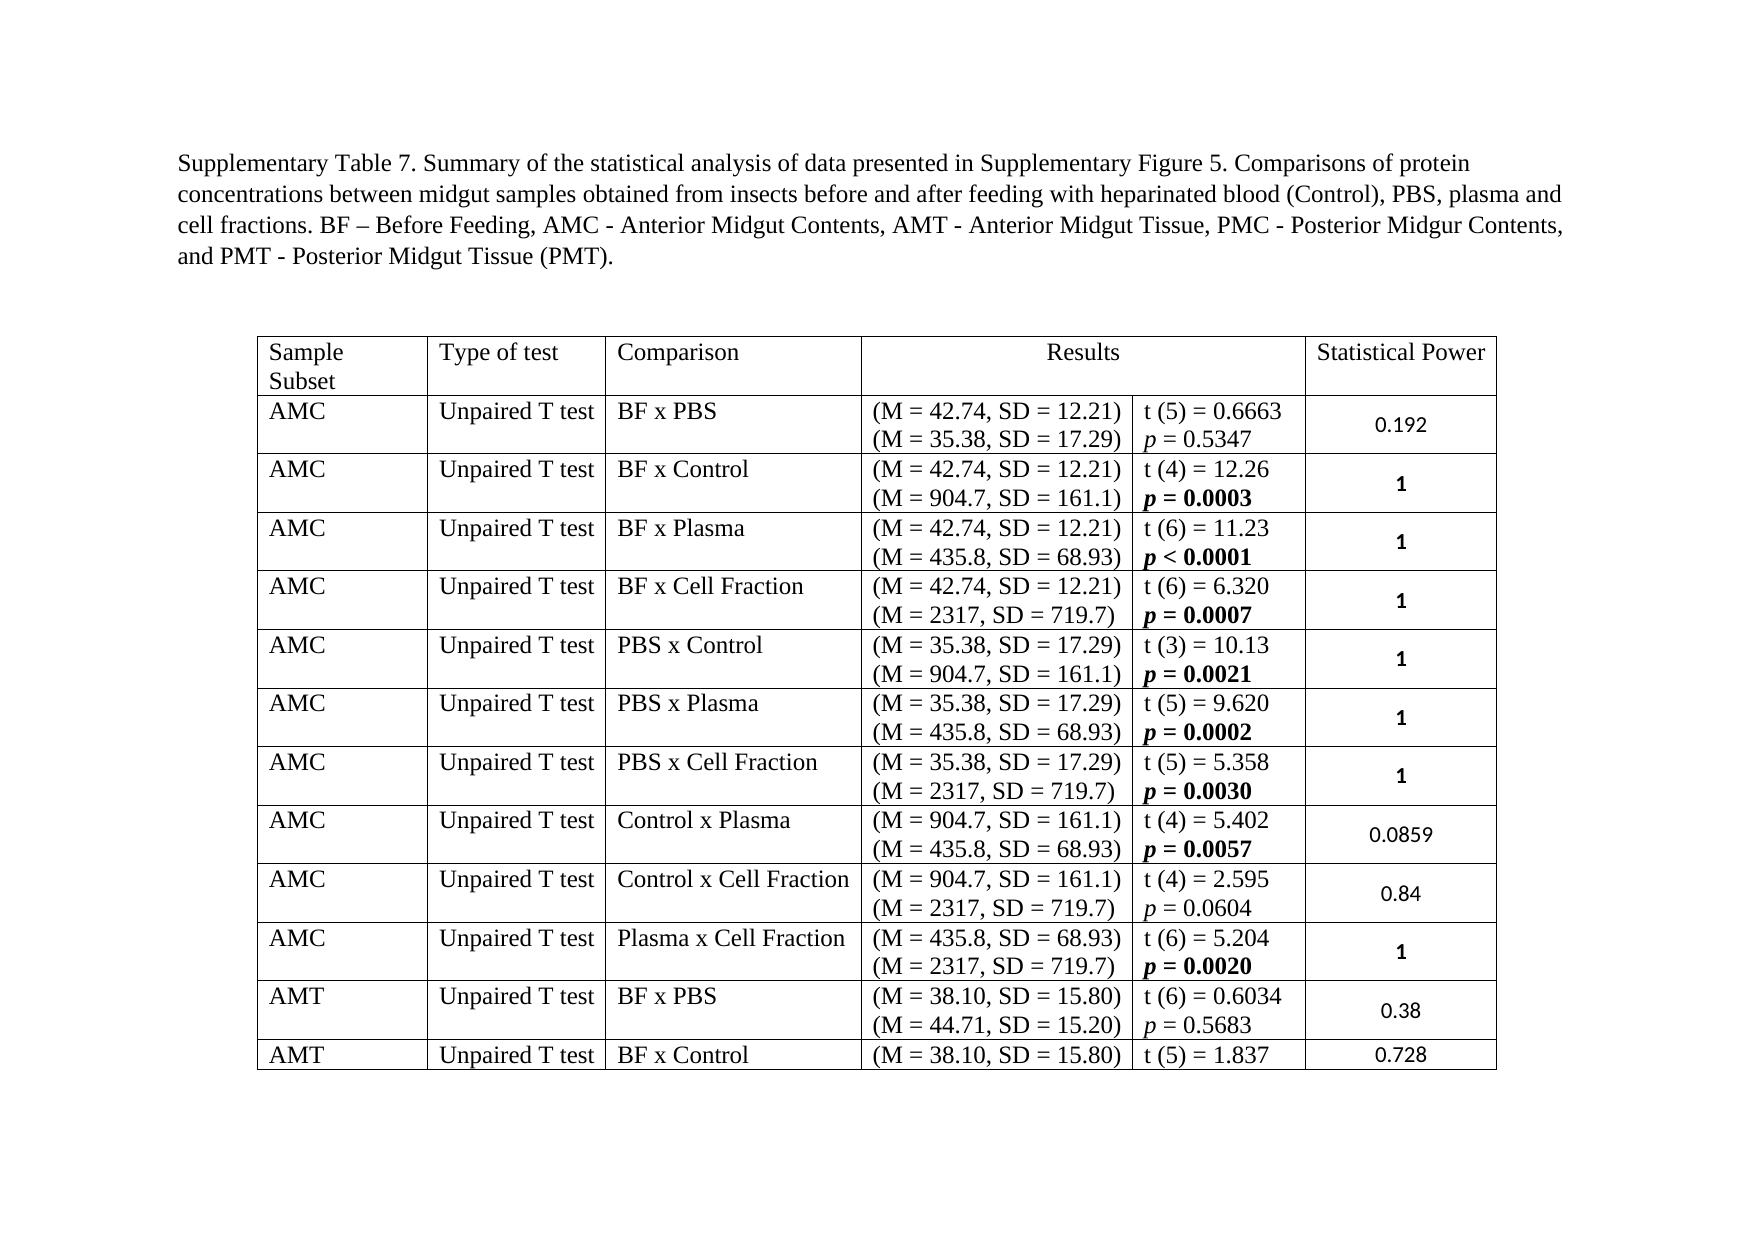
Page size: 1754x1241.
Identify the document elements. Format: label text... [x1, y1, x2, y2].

table_cell t (6) = 11.23 p < 0.0001 [1133, 513, 1305, 570]
table_cell PBS x Cell Fraction [606, 747, 861, 804]
table_cell BF x Cell Fraction [606, 571, 861, 629]
table_cell t (5) = 5.358 p = 0.0030 [1133, 747, 1305, 804]
table_cell AMC [258, 747, 427, 804]
table_header Statistical Power [1306, 337, 1496, 395]
table_cell (M = 35.38, SD = 17.29) (M = 435.8, SD = 68.93) [862, 689, 1132, 746]
table_cell AMC [258, 806, 427, 863]
table_cell PBS x Plasma [606, 689, 861, 746]
table_cell 0.728 [1306, 1040, 1496, 1068]
table_cell Unpaired T test [428, 1040, 605, 1068]
table_cell Control x Plasma [606, 806, 861, 863]
table_cell BF x Control [606, 454, 861, 512]
table_cell (M = 42.74, SD = 12.21) (M = 35.38, SD = 17.29) [862, 396, 1132, 453]
table_cell t (6) = 5.204 p = 0.0020 [1133, 923, 1305, 980]
table_cell 1 [1306, 630, 1496, 687]
table_cell AMC [258, 923, 427, 980]
table_cell AMC [258, 396, 427, 453]
table_cell t (4) = 12.26 p = 0.0003 [1133, 454, 1305, 512]
table_cell PBS x Control [606, 630, 861, 687]
table_cell 0.192 [1306, 396, 1496, 453]
table_cell Unpaired T test [428, 689, 605, 746]
table_cell (M = 904.7, SD = 161.1) (M = 435.8, SD = 68.93) [862, 806, 1132, 863]
table_cell AMC [258, 689, 427, 746]
table_cell t (3) = 10.13 p = 0.0021 [1133, 630, 1305, 687]
table_header Sample Subset [258, 337, 427, 395]
table_cell AMC [258, 454, 427, 512]
table_cell 0.0859 [1306, 806, 1496, 863]
table_cell AMC [258, 630, 427, 687]
table_cell AMT [258, 1040, 427, 1068]
table_cell t (6) = 0.6034 p = 0.5683 [1133, 981, 1305, 1039]
table_header Type of test [428, 337, 605, 395]
table_cell (M = 435.8, SD = 68.93) (M = 2317, SD = 719.7) [862, 923, 1132, 980]
table_cell Unpaired T test [428, 747, 605, 804]
table_cell Plasma x Cell Fraction [606, 923, 861, 980]
table_cell Unpaired T test [428, 513, 605, 570]
table_cell (M = 35.38, SD = 17.29) (M = 2317, SD = 719.7) [862, 747, 1132, 804]
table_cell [1133, 1040, 1305, 1068]
table_cell BF x PBS [606, 396, 861, 453]
table_cell 1 [1306, 571, 1496, 629]
table_cell AMT [258, 981, 427, 1039]
table_cell (M = 42.74, SD = 12.21) (M = 435.8, SD = 68.93) [862, 513, 1132, 570]
table_header Results [862, 337, 1305, 395]
table_header Comparison [606, 337, 861, 395]
table_cell (M = 42.74, SD = 12.21) (M = 2317, SD = 719.7) [862, 571, 1132, 629]
table_cell BF x Control [606, 1040, 861, 1068]
table_cell BF x Plasma [606, 513, 861, 570]
table_cell 1 [1306, 454, 1496, 512]
table_cell t (4) = 2.595 p = 0.0604 [1133, 864, 1305, 922]
table_cell AMC [258, 571, 427, 629]
table_cell Unpaired T test [428, 923, 605, 980]
table_cell 0.38 [1306, 981, 1496, 1039]
table_cell (M = 42.74, SD = 12.21) (M = 904.7, SD = 161.1) [862, 454, 1132, 512]
table_cell t (6) = 6.320 p = 0.0007 [1133, 571, 1305, 629]
table_cell Unpaired T test [428, 864, 605, 922]
table_cell 1 [1306, 689, 1496, 746]
table_cell t (5) = 9.620 p = 0.0002 [1133, 689, 1305, 746]
table_cell AMC [258, 864, 427, 922]
table_cell 0.84 [1306, 864, 1496, 922]
table_cell Unpaired T test [428, 806, 605, 863]
table_cell (M = 38.10, SD = 15.80) (M = 44.71, SD = 15.20) [862, 981, 1132, 1039]
table_cell t (4) = 5.402 p = 0.0057 [1133, 806, 1305, 863]
table_cell t (5) = 0.6663 p = 0.5347 [1133, 396, 1305, 453]
text Supplementary Table 7. Summary of the statistical analysis of data presented in Supplementary Figure 5. Comparisons of protein concentrations between midgut samples obtained from insects before and after feeding with heparinated blood (Control), PBS, plasma and cell fractions. BF – Before Feeding, AMC - Anterior Midgut Contents, AMT - Anterior Midgut Tissue, PMC - Posterior Midgur Contents, and PMT - Posterior Midgut Tissue (PMT). [177, 148, 1577, 269]
table_cell Unpaired T test [428, 571, 605, 629]
table_cell Unpaired T test [428, 630, 605, 687]
table_cell Unpaired T test [428, 454, 605, 512]
table_cell 1 [1306, 513, 1496, 570]
table_cell 1 [1306, 747, 1496, 804]
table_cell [862, 1040, 1132, 1068]
table_cell (M = 904.7, SD = 161.1) (M = 2317, SD = 719.7) [862, 864, 1132, 922]
table_cell Unpaired T test [428, 396, 605, 453]
table_cell Unpaired T test [428, 981, 605, 1039]
table_cell (M = 35.38, SD = 17.29) (M = 904.7, SD = 161.1) [862, 630, 1132, 687]
table_cell AMC [258, 513, 427, 570]
table_cell BF x PBS [606, 981, 861, 1039]
table_cell Control x Cell Fraction [606, 864, 861, 922]
table_cell 1 [1306, 923, 1496, 980]
